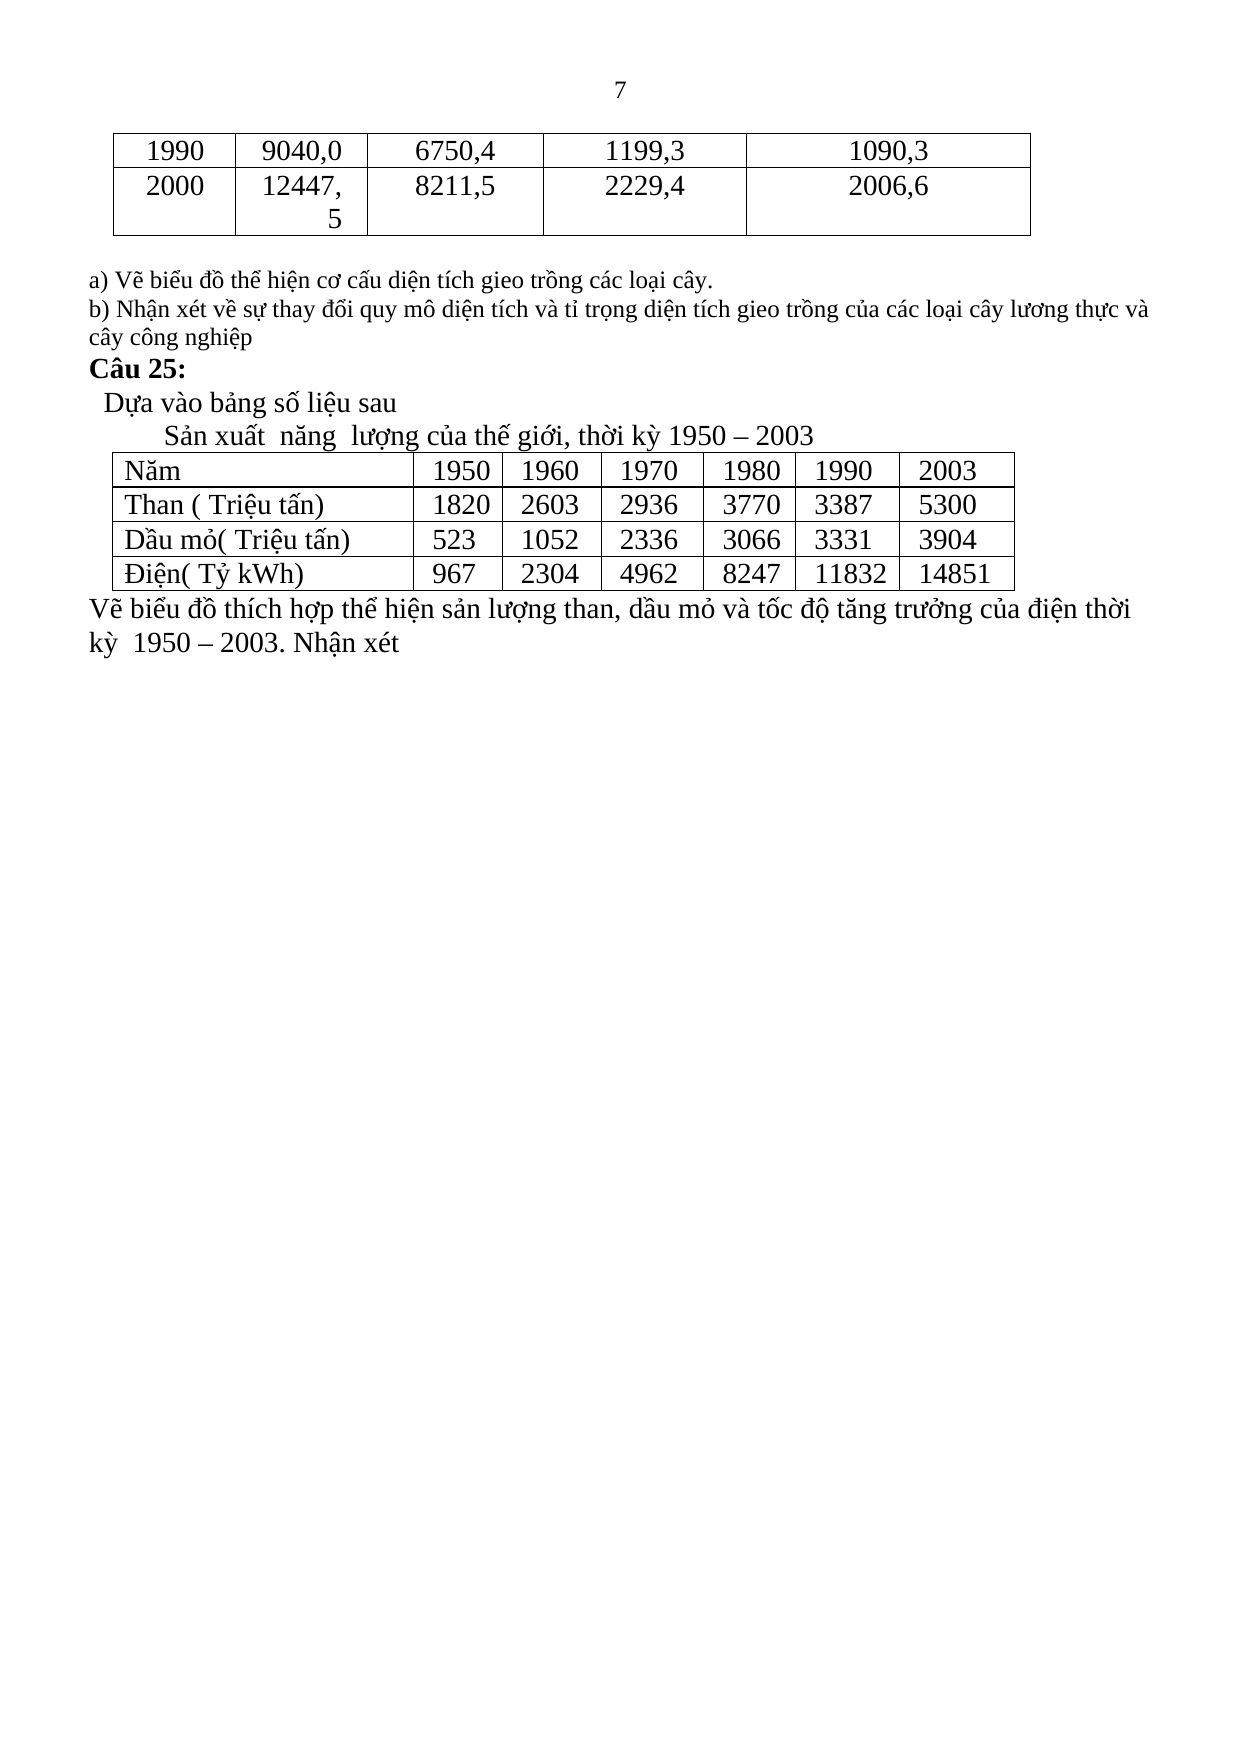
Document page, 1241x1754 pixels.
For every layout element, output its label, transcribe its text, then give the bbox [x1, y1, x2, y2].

table_cell 1199,3 [544, 134, 746, 167]
table_cell 2336 [602, 522, 703, 556]
table_header 1950 [414, 453, 502, 486]
table_cell 967 [414, 557, 502, 590]
table_cell Than ( Triệu tấn) [113, 488, 413, 521]
text Dựa vào bảng số liệu sau [89, 385, 1152, 418]
table_cell 1820 [414, 488, 502, 521]
table_cell 2304 [503, 557, 601, 590]
table_header 2003 [900, 453, 1014, 486]
table_cell 8211,5 [368, 168, 543, 235]
table_cell 2006,6 [747, 168, 1030, 235]
table_header 1970 [602, 453, 703, 486]
table_cell 3331 [796, 522, 899, 556]
table_header 1990 [796, 453, 899, 486]
table_cell 1090,3 [747, 134, 1030, 167]
table_cell 2000 [114, 168, 235, 235]
table_cell 14851 [900, 557, 1014, 590]
table_cell 2603 [503, 488, 601, 521]
table_cell 3904 [900, 522, 1014, 556]
text b) Nhận xét về sự thay đổi quy mô diện tích và tỉ trọng diện tích gieo trồng của các loại cây lương thực và cây công nghiệp [89, 294, 1152, 351]
table_cell 1052 [503, 522, 601, 556]
table_cell 5300 [900, 488, 1014, 521]
table_cell 3387 [796, 488, 899, 521]
table_cell 4962 [602, 557, 703, 590]
table_cell 9040,0 [236, 134, 367, 167]
table_cell 3066 [704, 522, 795, 556]
table_cell 3770 [704, 488, 795, 521]
text Sản xuất năng lượng của thế giới, thời kỳ 1950 – 2003 [89, 418, 1152, 452]
table_cell 1990 [114, 134, 235, 167]
table_cell Dầu mỏ( Triệu tấn) [113, 522, 413, 556]
text Câu 25: [89, 351, 1152, 385]
table_header 1980 [704, 453, 795, 486]
table_cell 11832 [796, 557, 899, 590]
table_cell 6750,4 [368, 134, 543, 167]
table_cell 12447,5 [236, 168, 367, 235]
table_cell 8247 [704, 557, 795, 590]
table_cell 523 [414, 522, 502, 556]
table_header Năm [113, 453, 413, 486]
table_header 1960 [503, 453, 601, 486]
table_cell Điện( Tỷ kWh) [113, 557, 413, 590]
table_cell 2936 [602, 488, 703, 521]
text Vẽ biểu đồ thích hợp thể hiện sản lượng than, dầu mỏ và tốc độ tăng trưởng của điện thời kỳ 1950 – 2003. Nhận xét [89, 591, 1152, 658]
table_cell 2229,4 [544, 168, 746, 235]
text a) Vẽ biểu đồ thể hiện cơ cấu diện tích gieo trồng các loại cây. [89, 265, 1152, 294]
